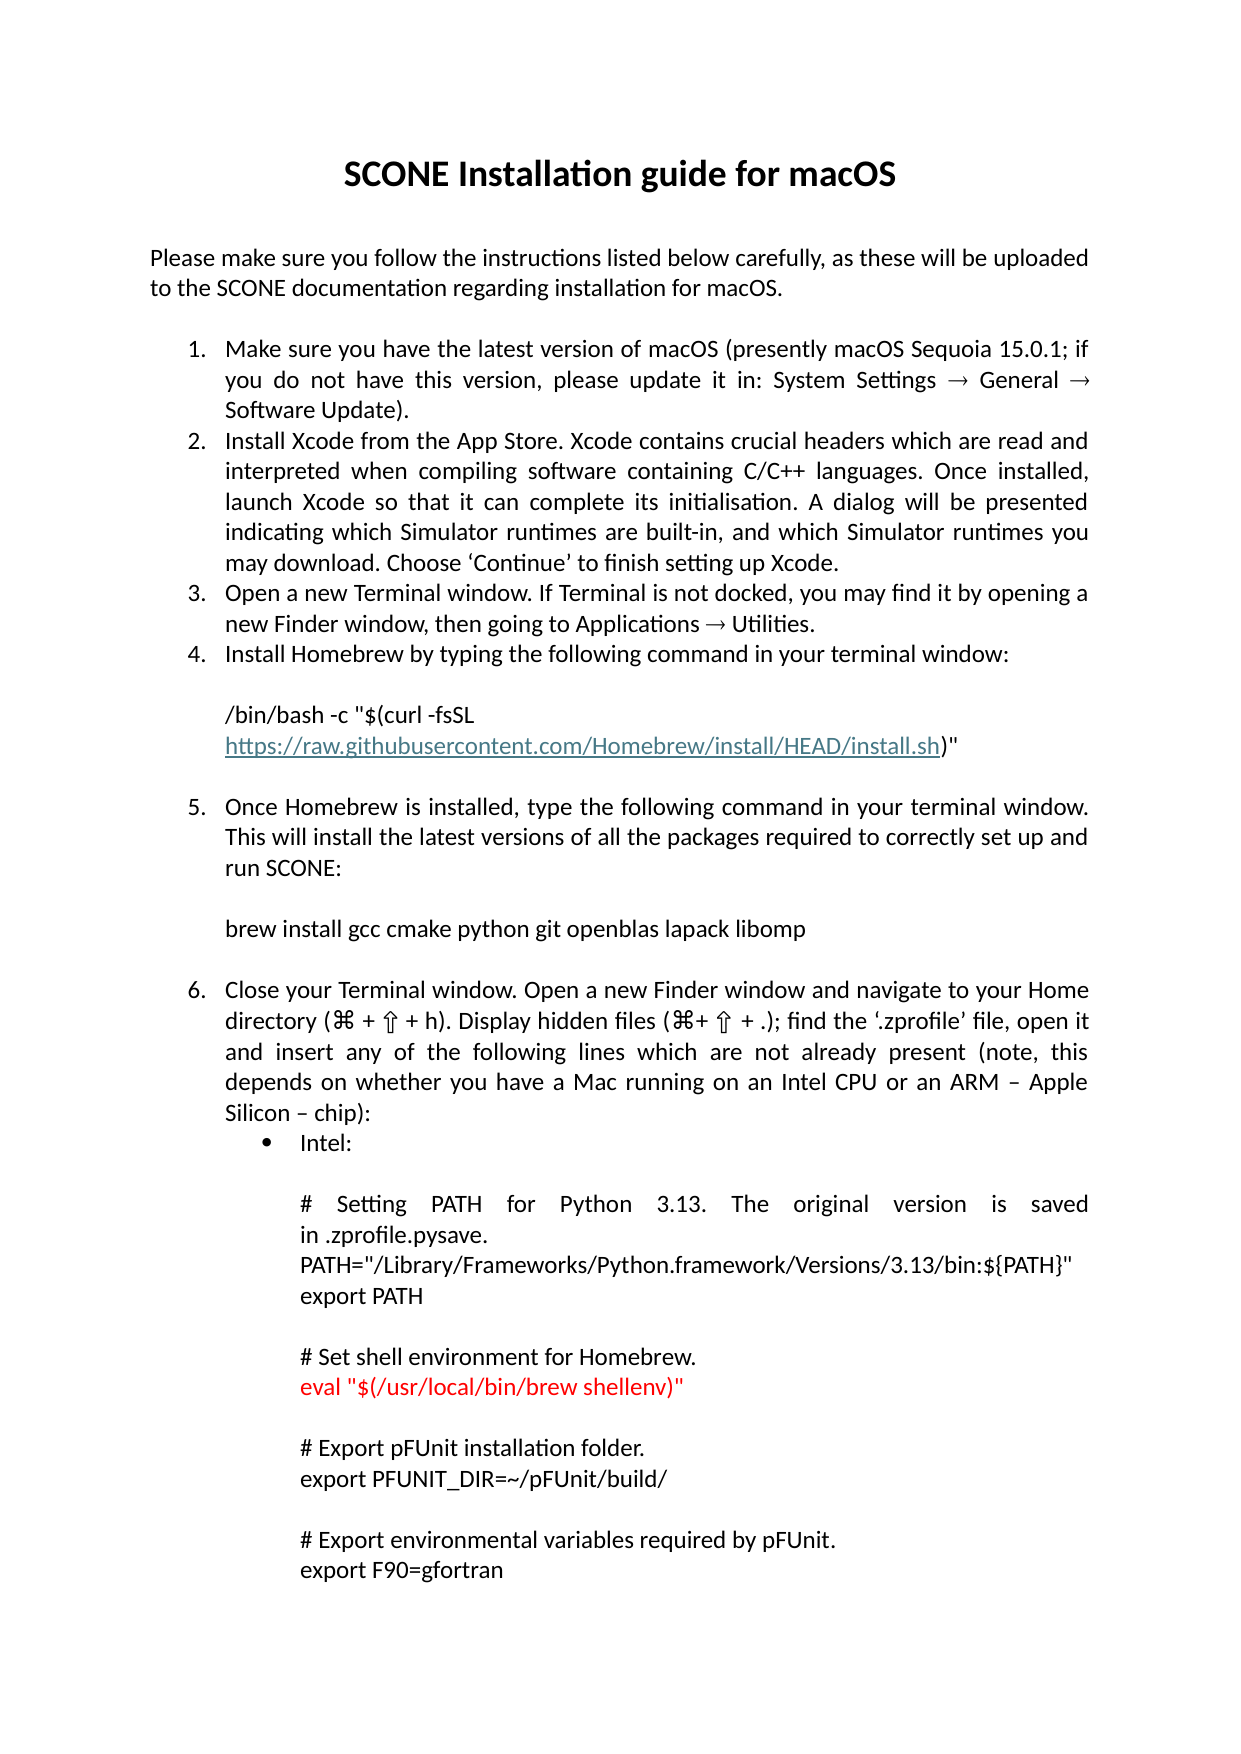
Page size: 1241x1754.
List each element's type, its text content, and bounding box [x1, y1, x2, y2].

text Please make sure you follow the instructions listed below carefully, as these will be uploaded to the SCONE documentation regarding installation for macOS. [150, 242, 1090, 303]
list Intel: [262, 1127, 1090, 1158]
text SCONE Installation guide for macOS [150, 150, 1090, 196]
list Open a new Terminal window. If Terminal is not docked, you may find it by opening a new Finder window, then going to Applications Utilities. [187, 577, 1090, 638]
list export F90=gfortran [300, 1554, 1090, 1585]
list # Set shell environment for Homebrew. [300, 1341, 1090, 1371]
list brew install gcc cmake python git openblas lapack libomp [225, 913, 1090, 944]
list # Export environmental variables required by pFUnit. [300, 1524, 1090, 1554]
list Close your Terminal window. Open a new Finder window and navigate to your Home directory (⌘ + ⇧ + h). Display hidden files (⌘+ ⇧ + .); find the ‘.zprofile’ file, open it and insert any of the following lines which are not already present (note, this depends on whether you have a Mac running on an Intel CPU or an ARM – Apple Silicon – chip): [187, 974, 1090, 1127]
list export PFUNIT_DIR=~/pFUnit/build/ [300, 1463, 1090, 1493]
list Once Homebrew is installed, type the following command in your terminal window. This will install the latest versions of all the packages required to correctly set up and run SCONE: [187, 791, 1090, 883]
list Make sure you have the latest version of macOS (presently macOS Sequoia 15.0.1; if you do not have this version, please update it in: System Settings General Software Update). [187, 333, 1090, 425]
list export PATH [300, 1280, 1090, 1310]
list Install Xcode from the App Store. Xcode contains crucial headers which are read and interpreted when compiling software containing C/C++ languages. Once installed, launch Xcode so that it can complete its initialisation. A dialog will be presented indicating which Simulator runtimes are built-in, and which Simulator runtimes you may download. Choose ‘Continue’ to finish setting up Xcode. [187, 425, 1090, 577]
list PATH="/Library/Frameworks/Python.framework/Versions/3.13/bin:${PATH}" [300, 1249, 1090, 1280]
list # Export pFUnit installation folder. [300, 1432, 1090, 1463]
list /bin/bash -c "$(curl -fsSL https://raw.githubusercontent.com/Homebrew/install/HEAD/install.sh)" [225, 699, 1090, 761]
list # Setting PATH for Python 3.13. The original version is saved in .zprofile.pysave. [300, 1188, 1090, 1249]
list Install Homebrew by typing the following command in your terminal window: [187, 638, 1090, 669]
list eval "$(/usr/local/bin/brew shellenv)" [300, 1371, 1090, 1402]
